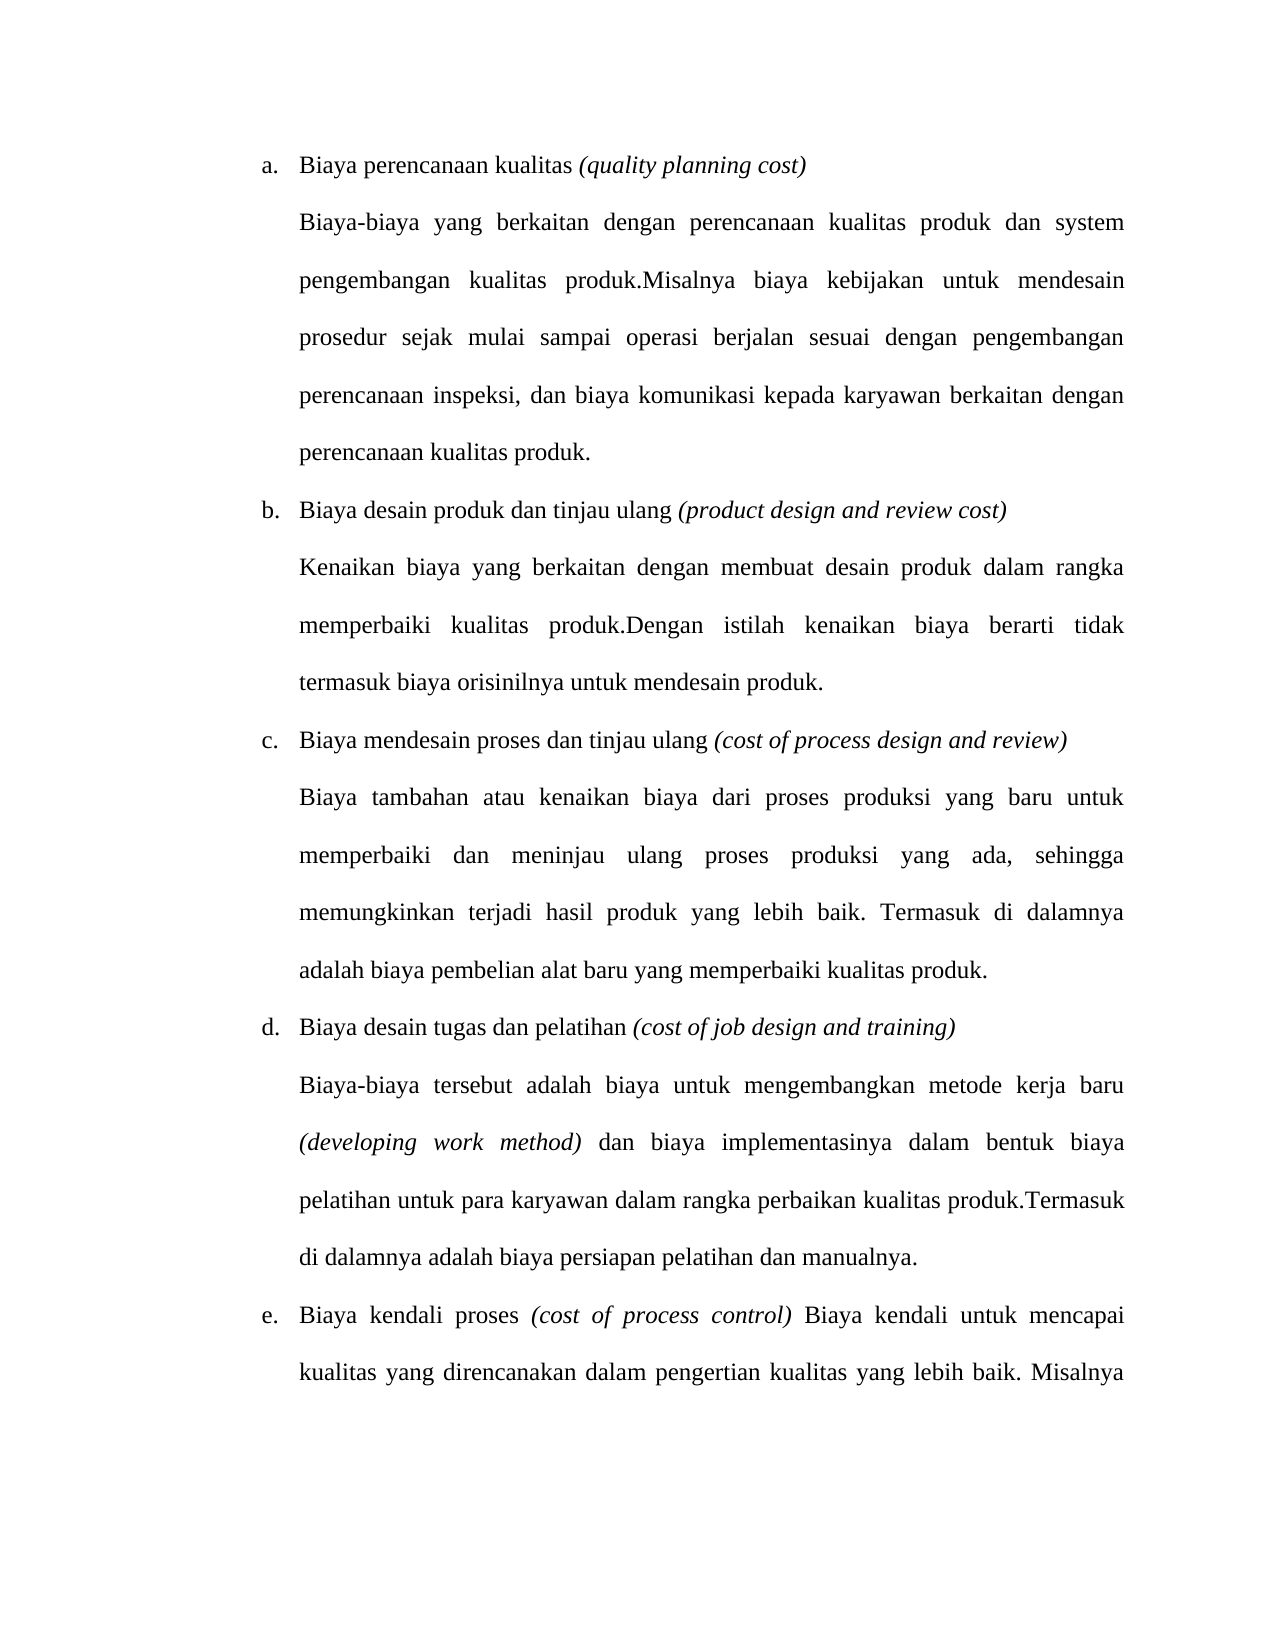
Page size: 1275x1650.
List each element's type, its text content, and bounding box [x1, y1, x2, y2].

list Biaya-biaya tersebut adalah biaya untuk mengembangkan metode kerja baru (developing work method) dan biaya implementasinya dalam bentuk biaya pelatihan untuk para karyawan dalam rangka perbaikan kualitas produk.Termasuk di dalamnya adalah biaya persiapan pelatihan dan manualnya. [299, 1070, 1125, 1271]
list Biaya perencanaan kualitas (quality planning cost) [261, 150, 1125, 179]
list Biaya-biaya yang berkaitan dengan perencanaan kualitas produk dan system pengembangan kualitas produk.Misalnya biaya kebijakan untuk mendesain prosedur sejak mulai sampai operasi berjalan sesuai dengan pengembangan perencanaan inspeksi, dan biaya komunikasi kepada karyawan berkaitan dengan perencanaan kualitas produk. [299, 207, 1125, 466]
list Biaya tambahan atau kenaikan biaya dari proses produksi yang baru untuk memperbaiki dan meninjau ulang proses produksi yang ada, sehingga memungkinkan terjadi hasil produk yang lebih baik. Termasuk di dalamnya adalah biaya pembelian alat baru yang memperbaiki kualitas produk. [299, 782, 1125, 984]
list Biaya desain produk dan tinjau ulang (product design and review cost) [261, 495, 1125, 524]
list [261, 1300, 1125, 1386]
list Biaya mendesain proses dan tinjau ulang (cost of process design and review) [261, 725, 1125, 754]
list Kenaikan biaya yang berkaitan dengan membuat desain produk dalam rangka memperbaiki kualitas produk.Dengan istilah kenaikan biaya berarti tidak termasuk biaya orisinilnya untuk mendesain produk. [299, 552, 1125, 696]
list Biaya desain tugas dan pelatihan (cost of job design and training) [261, 1012, 1125, 1041]
